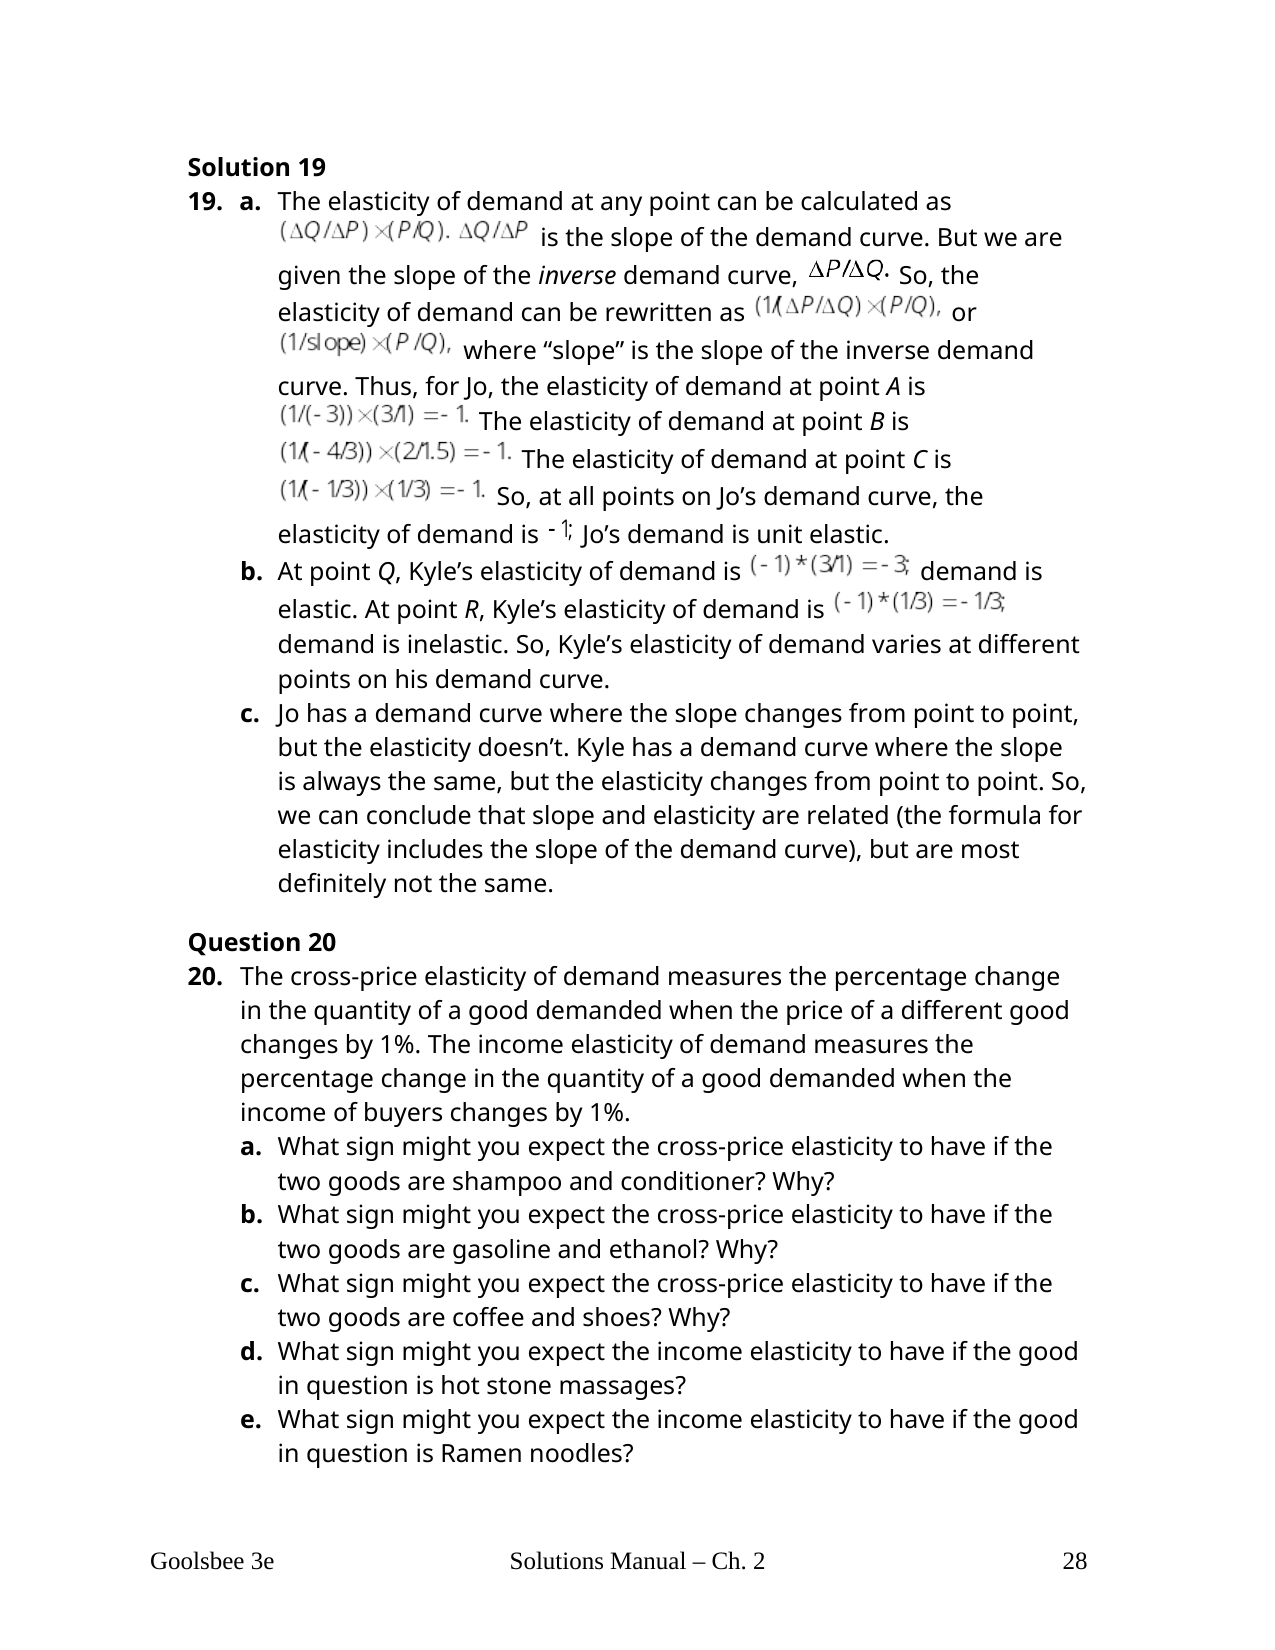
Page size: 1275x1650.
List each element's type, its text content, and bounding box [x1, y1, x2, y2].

text d. What sign might you expect the income elasticity to have if the good in question is hot stone massages? [240, 1333, 1087, 1402]
subtitle Question 20 [187, 925, 1087, 959]
text 20. The cross-price elasticity of demand measures the percentage change in the quantity of a good demanded when the price of a different good changes by 1%. The income elasticity of demand measures the percentage change in the quantity of a good demanded when the income of buyers changes by 1%. [187, 959, 1087, 1129]
text b. What sign might you expect the cross-price elasticity to have if the two goods are gasoline and ethanol? Why? [240, 1197, 1087, 1265]
text b. At point Q, Kyle’s elasticity of demand is demand is elastic. At point R, Kyle’s elasticity of demand is demand is inelastic. So, Kyle’s elasticity of demand varies at different points on his demand curve. [240, 552, 1087, 695]
subtitle Solution 19 [187, 150, 1087, 184]
text c. Jo has a demand curve where the slope changes from point to point, but the elasticity doesn’t. Kyle has a demand curve where the slope is always the same, but the elasticity changes from point to point. So, we can conclude that slope and elasticity are related (the formula for elasticity includes the slope of the demand curve), but are most definitely not the same. [240, 695, 1087, 900]
text 19. a. The elasticity of demand at any point can be calculated as is the slope of the demand curve. But we are given the slope of the inverse demand curve, So, the elasticity of demand can be rewritten as or where “slope” is the slope of the inverse demand curve. Thus, for Jo, the elasticity of demand at point A is The elasticity of demand at point B is The elasticity of demand at point C is So, at all points on Jo’s demand curve, the elasticity of demand is Jo’s demand is unit elastic. [187, 184, 1087, 552]
text a. What sign might you expect the cross-price elasticity to have if the two goods are shampoo and conditioner? Why? [240, 1129, 1087, 1197]
text e. What sign might you expect the income elasticity to have if the good in question is Ramen noodles? [240, 1402, 1087, 1470]
text c. What sign might you expect the cross-price elasticity to have if the two goods are coffee and shoes? Why? [240, 1265, 1087, 1333]
